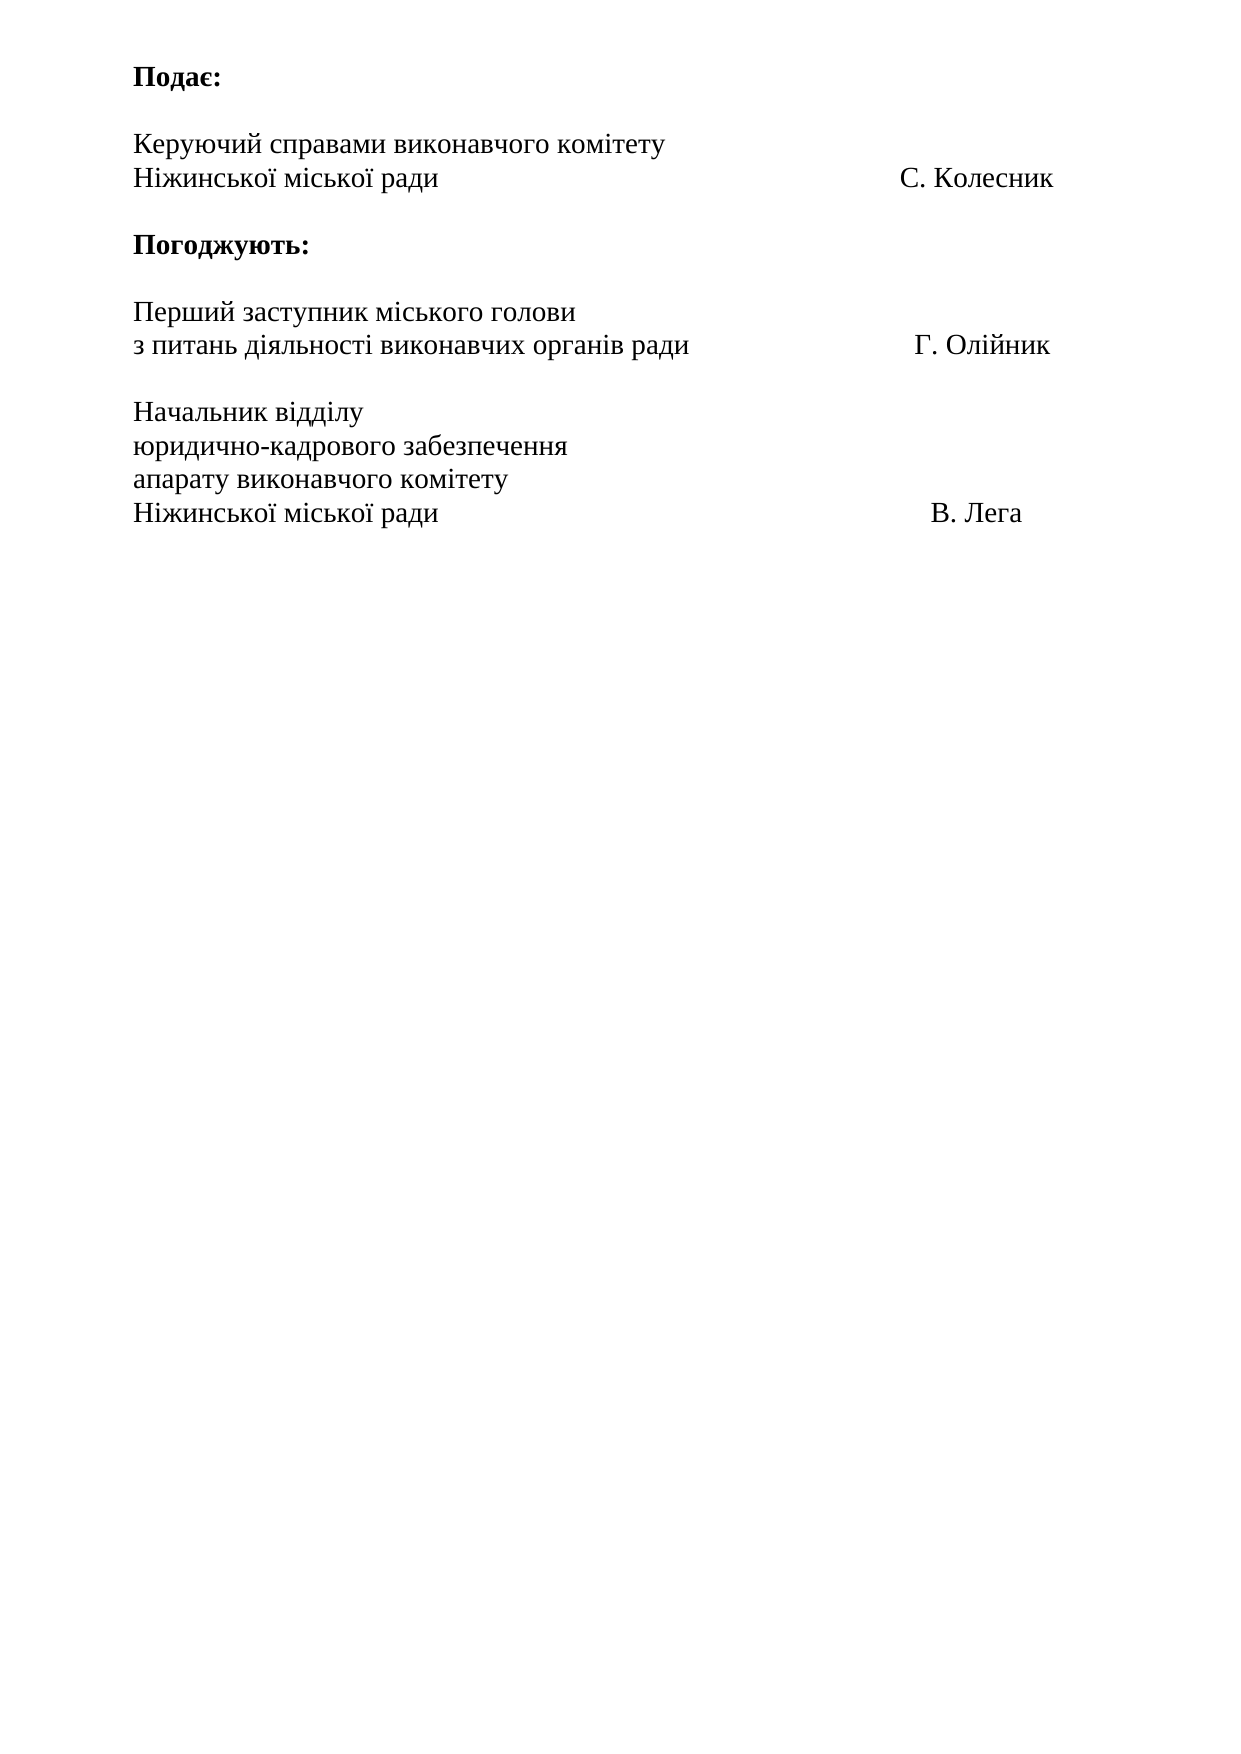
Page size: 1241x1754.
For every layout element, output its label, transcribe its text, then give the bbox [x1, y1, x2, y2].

text Ніжинської міської ради С. Колесник [133, 160, 1181, 193]
text юридично-кадрового забезпечення [133, 428, 1181, 462]
text апарату виконавчого комітету [133, 462, 1181, 495]
text Погоджують: [133, 227, 1181, 260]
text Керуючий справами виконавчого комітету [133, 126, 1181, 160]
text Начальник відділу [133, 394, 1181, 428]
text Перший заступник міського голови [133, 294, 1181, 327]
text Ніжинської міської ради В. Лега [133, 495, 1181, 529]
text з питань діяльності виконавчих органів ради Г. Олійник [133, 327, 1181, 361]
text Подає: [133, 59, 1181, 93]
